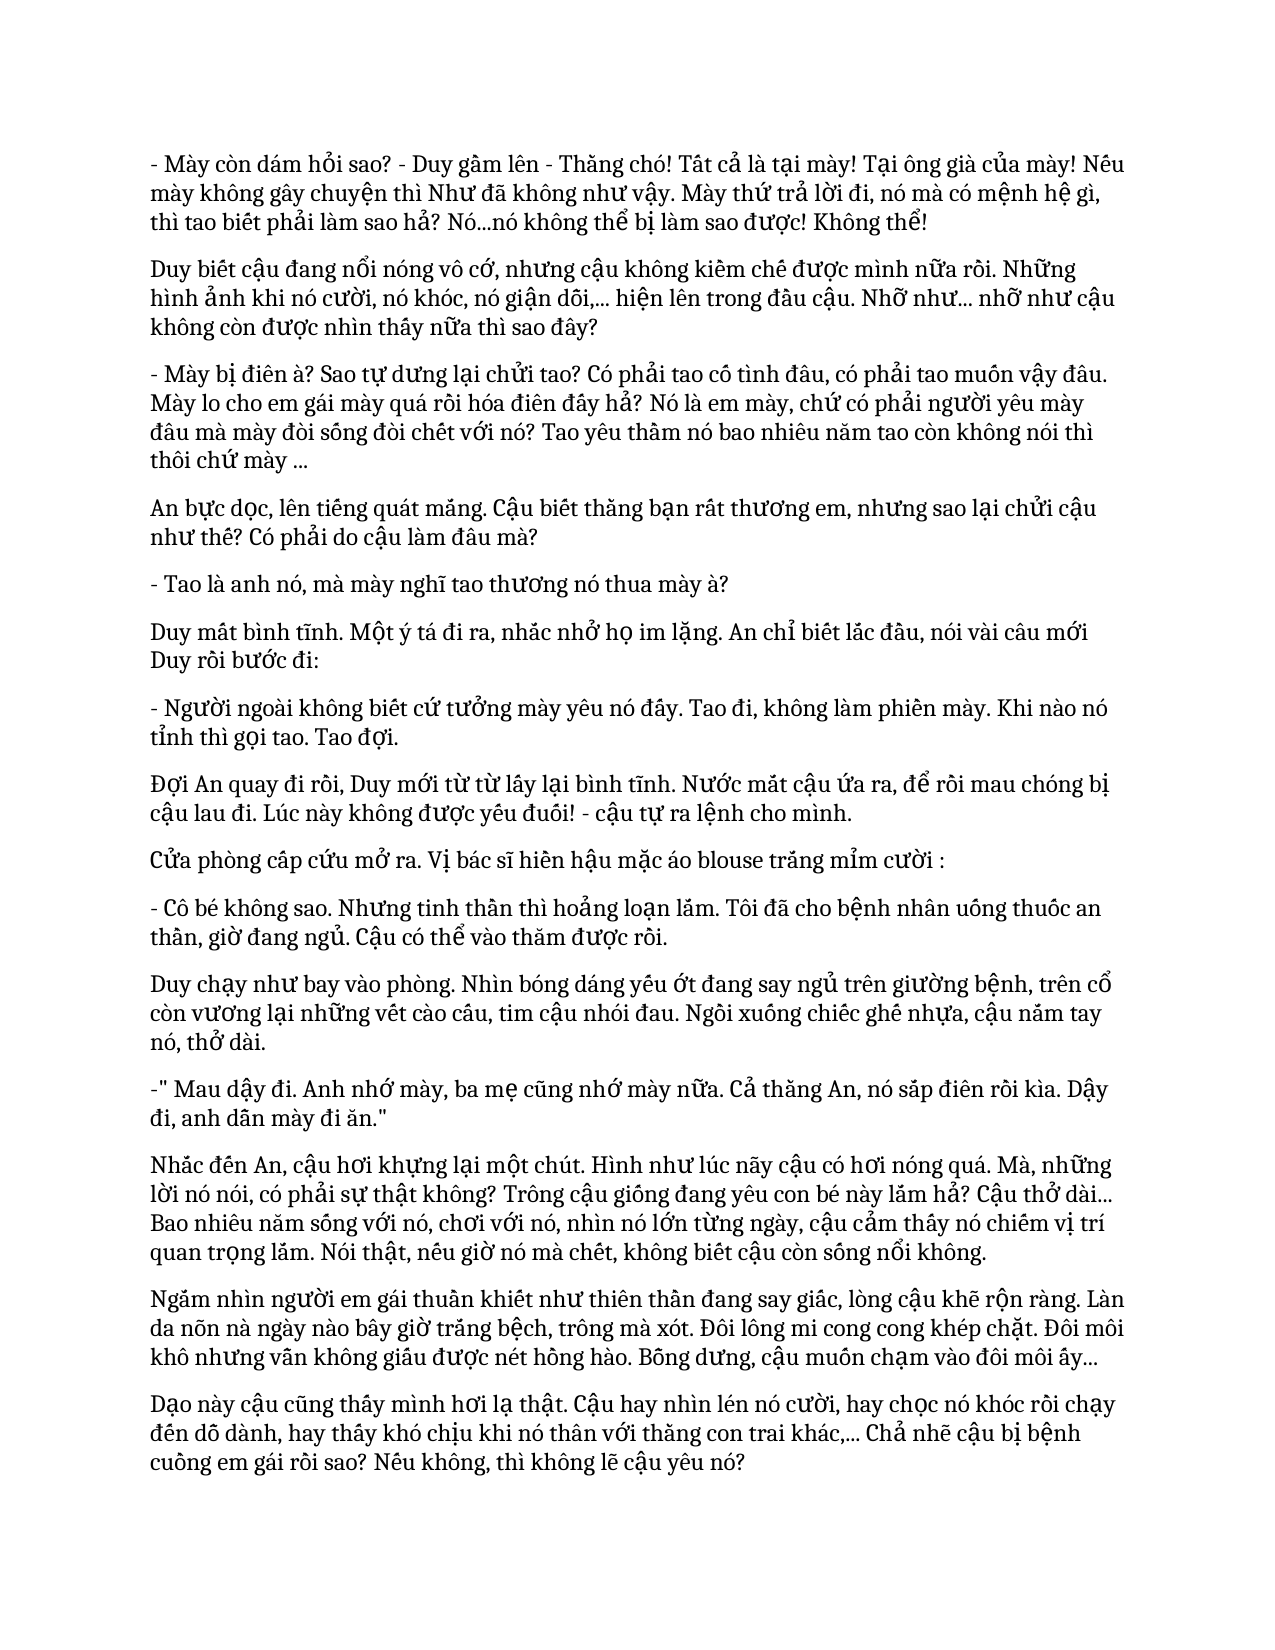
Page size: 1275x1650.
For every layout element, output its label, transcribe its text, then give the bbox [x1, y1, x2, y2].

text An bực dọc, lên tiếng quát mắng. Cậu biết thằng bạn rất thương em, nhưng sao lại chửi cậu như thế? Có phải do cậu làm đâu mà? [150, 494, 1125, 551]
text - Người ngoài không biết cứ tưởng mày yêu nó đấy. Tao đi, không làm phiền mày. Khi nào nó tỉnh thì gọi tao. Tao đợi. [150, 694, 1125, 751]
text Cửa phòng cấp cứu mở ra. Vị bác sĩ hiền hậu mặc áo blouse trắng mỉm cười : [150, 846, 1125, 875]
text - Mày bị điên à? Sao tự dưng lại chửi tao? Có phải tao cố tình đâu, có phải tao muốn vậy đâu. Mày lo cho em gái mày quá rồi hóa điên đấy hả? Nó là em mày, chứ có phải người yêu mày đâu mà mày đòi sống đòi chết với nó? Tao yêu thầm nó bao nhiêu năm tao còn không nói thì thôi chứ mày ... [150, 360, 1125, 475]
text - Cô bé không sao. Nhưng tinh thần thì hoảng loạn lắm. Tôi đã cho bệnh nhân uống thuốc an thần, giờ đang ngủ. Cậu có thể vào thăm được rồi. [150, 894, 1125, 951]
text -" Mau dậy đi. Anh nhớ mày, ba mẹ cũng nhớ mày nữa. Cả thằng An, nó sắp điên rồi kìa. Dậy đi, anh dẫn mày đi ăn." [150, 1075, 1125, 1132]
text Duy chạy như bay vào phòng. Nhìn bóng dáng yếu ớt đang say ngủ trên giường bệnh, trên cổ còn vương lại những vết cào cấu, tim cậu nhói đau. Ngồi xuống chiếc ghế nhựa, cậu nắm tay nó, thở dài. [150, 970, 1125, 1056]
text Nhắc đến An, cậu hơi khựng lại một chút. Hình như lúc nãy cậu có hơi nóng quá. Mà, những lời nó nói, có phải sự thật không? Trông cậu giống đang yêu con bé này lắm hả? Cậu thở dài... Bao nhiêu năm sống với nó, chơi với nó, nhìn nó lớn từng ngày, cậu cảm thấy nó chiếm vị trí quan trọng lắm. Nói thật, nếu giờ nó mà chết, không biết cậu còn sống nổi không. [150, 1151, 1125, 1266]
text Ngắm nhìn người em gái thuần khiết như thiên thần đang say giấc, lòng cậu khẽ rộn ràng. Làn da nõn nà ngày nào bây giờ trắng bệch, trông mà xót. Đôi lông mi cong cong khép chặt. Đôi môi khô nhưng vẫn không giấu được nét hồng hào. Bỗng dưng, cậu muốn chạm vào đôi môi ấy... [150, 1285, 1125, 1371]
text - Mày còn dám hỏi sao? - Duy gầm lên - Thằng chó! Tất cả là tại mày! Tại ông già của mày! Nếu mày không gây chuyện thì Như đã không như vậy. Mày thứ trả lời đi, nó mà có mệnh hệ gì, thì tao biết phải làm sao hả? Nó...nó không thể bị làm sao được! Không thể! [150, 150, 1125, 236]
text Dạo này cậu cũng thấy mình hơi lạ thật. Cậu hay nhìn lén nó cười, hay chọc nó khóc rồi chạy đến dỗ dành, hay thấy khó chịu khi nó thân với thằng con trai khác,... Chả nhẽ cậu bị bệnh cuồng em gái rồi sao? Nếu không, thì không lẽ cậu yêu nó? [150, 1390, 1125, 1476]
text - Tao là anh nó, mà mày nghĩ tao thương nó thua mày à? [150, 570, 1125, 599]
text Duy mất bình tĩnh. Một ý tá đi ra, nhắc nhở họ im lặng. An chỉ biết lắc đầu, nói vài câu mới Duy rồi bước đi: [150, 617, 1125, 675]
text Đợi An quay đi rồi, Duy mới từ từ lấy lại bình tĩnh. Nước mắt cậu ứa ra, để rồi mau chóng bị cậu lau đi. Lúc này không được yếu đuối! - cậu tự ra lệnh cho mình. [150, 770, 1125, 827]
text Duy biết cậu đang nổi nóng vô cớ, nhưng cậu không kiềm chế được mình nữa rồi. Những hình ảnh khi nó cười, nó khóc, nó giận dỗi,... hiện lên trong đầu cậu. Nhỡ như... nhỡ như cậu không còn được nhìn thấy nữa thì sao đây? [150, 255, 1125, 341]
